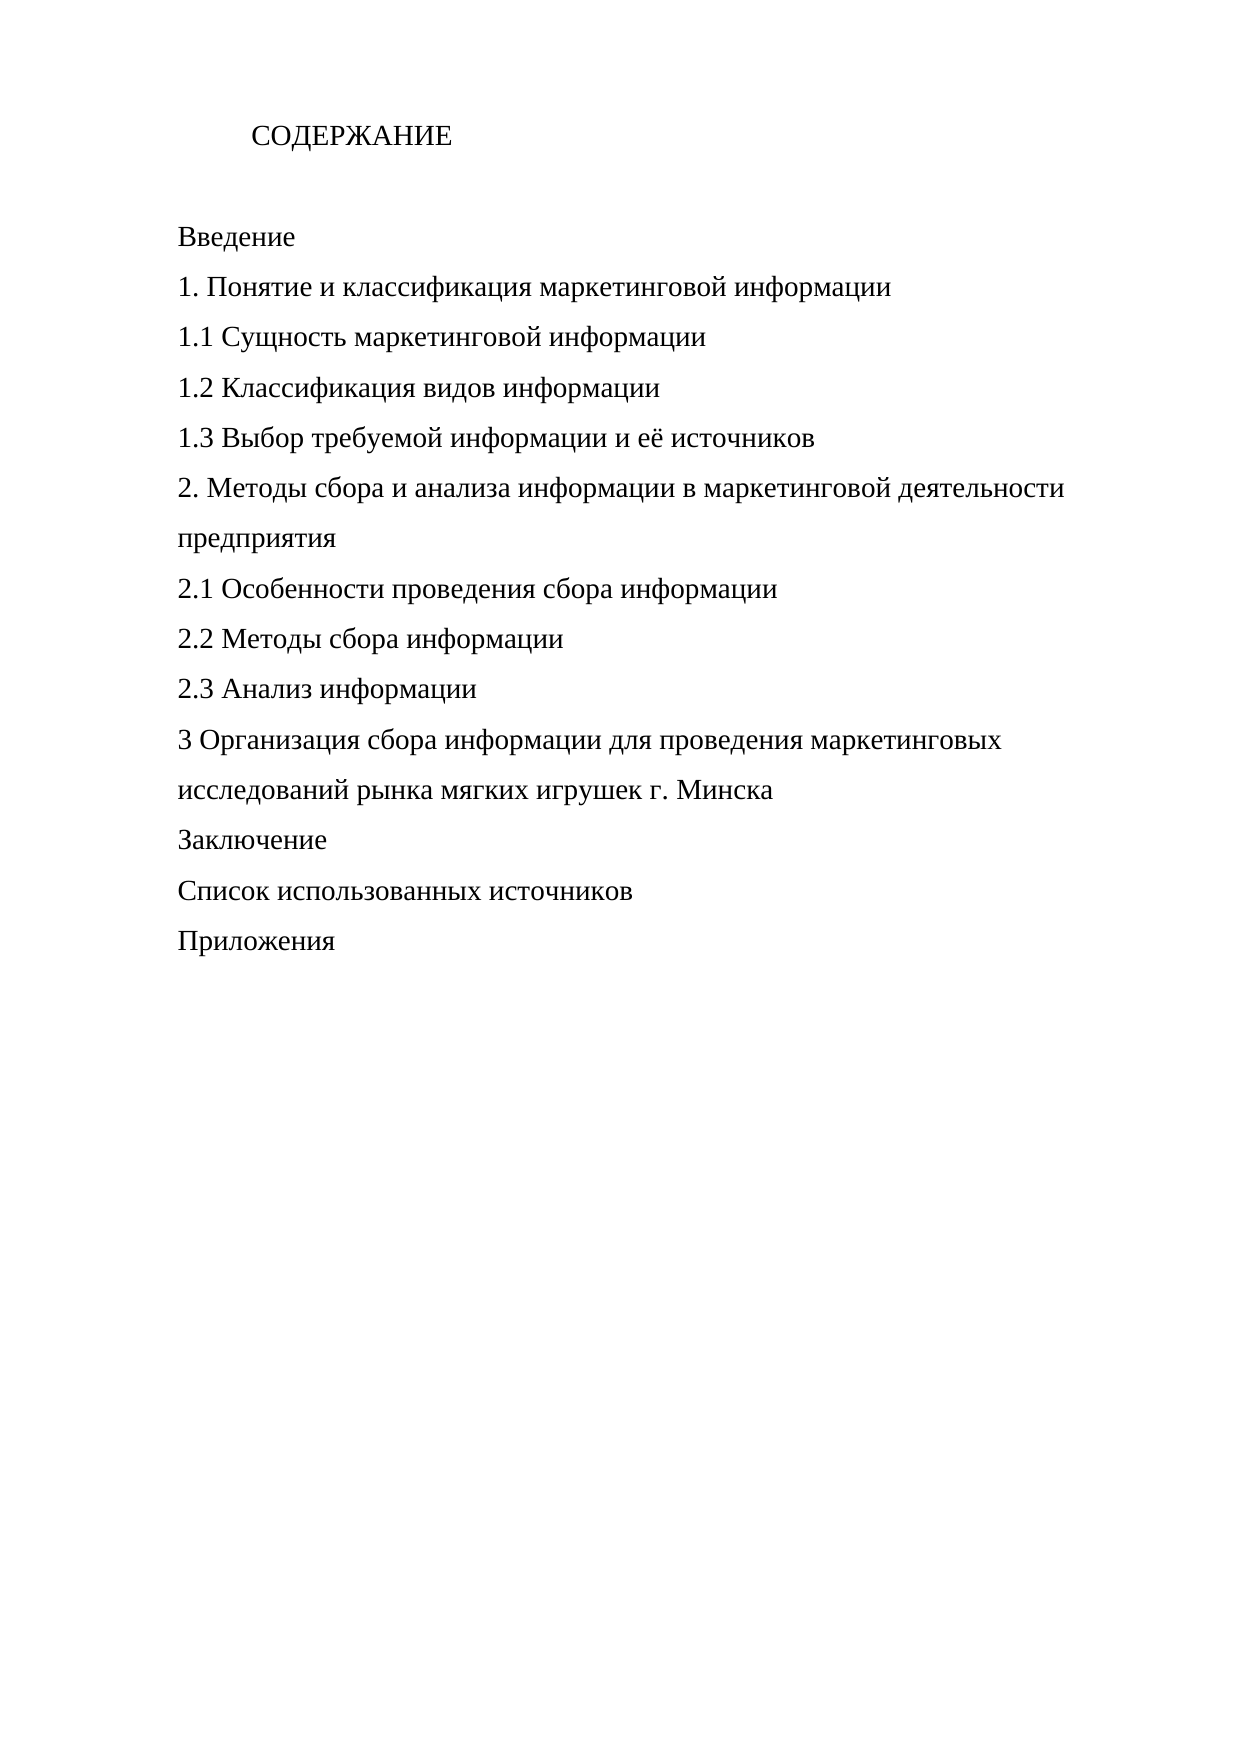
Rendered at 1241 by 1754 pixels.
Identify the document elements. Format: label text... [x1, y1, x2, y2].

text 2.3 Анализ информации [177, 672, 1152, 705]
text 1.3 Выбор требуемой информации и её источников [177, 420, 1152, 453]
text Список использованных источников [177, 873, 1152, 906]
text Заключение [177, 822, 1152, 856]
text Введение [177, 219, 1152, 252]
text 1.2 Классификация видов информации [177, 370, 1152, 403]
text 2.1 Особенности проведения сбора информации [177, 571, 1152, 604]
text 2. Методы сбора и анализа информации в маркетинговой деятельности предприятия [177, 470, 1152, 554]
text 1. Понятие и классификация маркетинговой информации [177, 269, 1152, 303]
text 2.2 Методы сбора информации [177, 621, 1152, 655]
text Приложения [177, 923, 1152, 957]
text 1.1 Сущность маркетинговой информации [177, 319, 1152, 353]
text СОДЕРЖАНИЕ [177, 118, 1152, 152]
text 3 Организация сбора информации для проведения маркетинговых исследований рынка мягких игрушек г. Минска [177, 722, 1152, 806]
